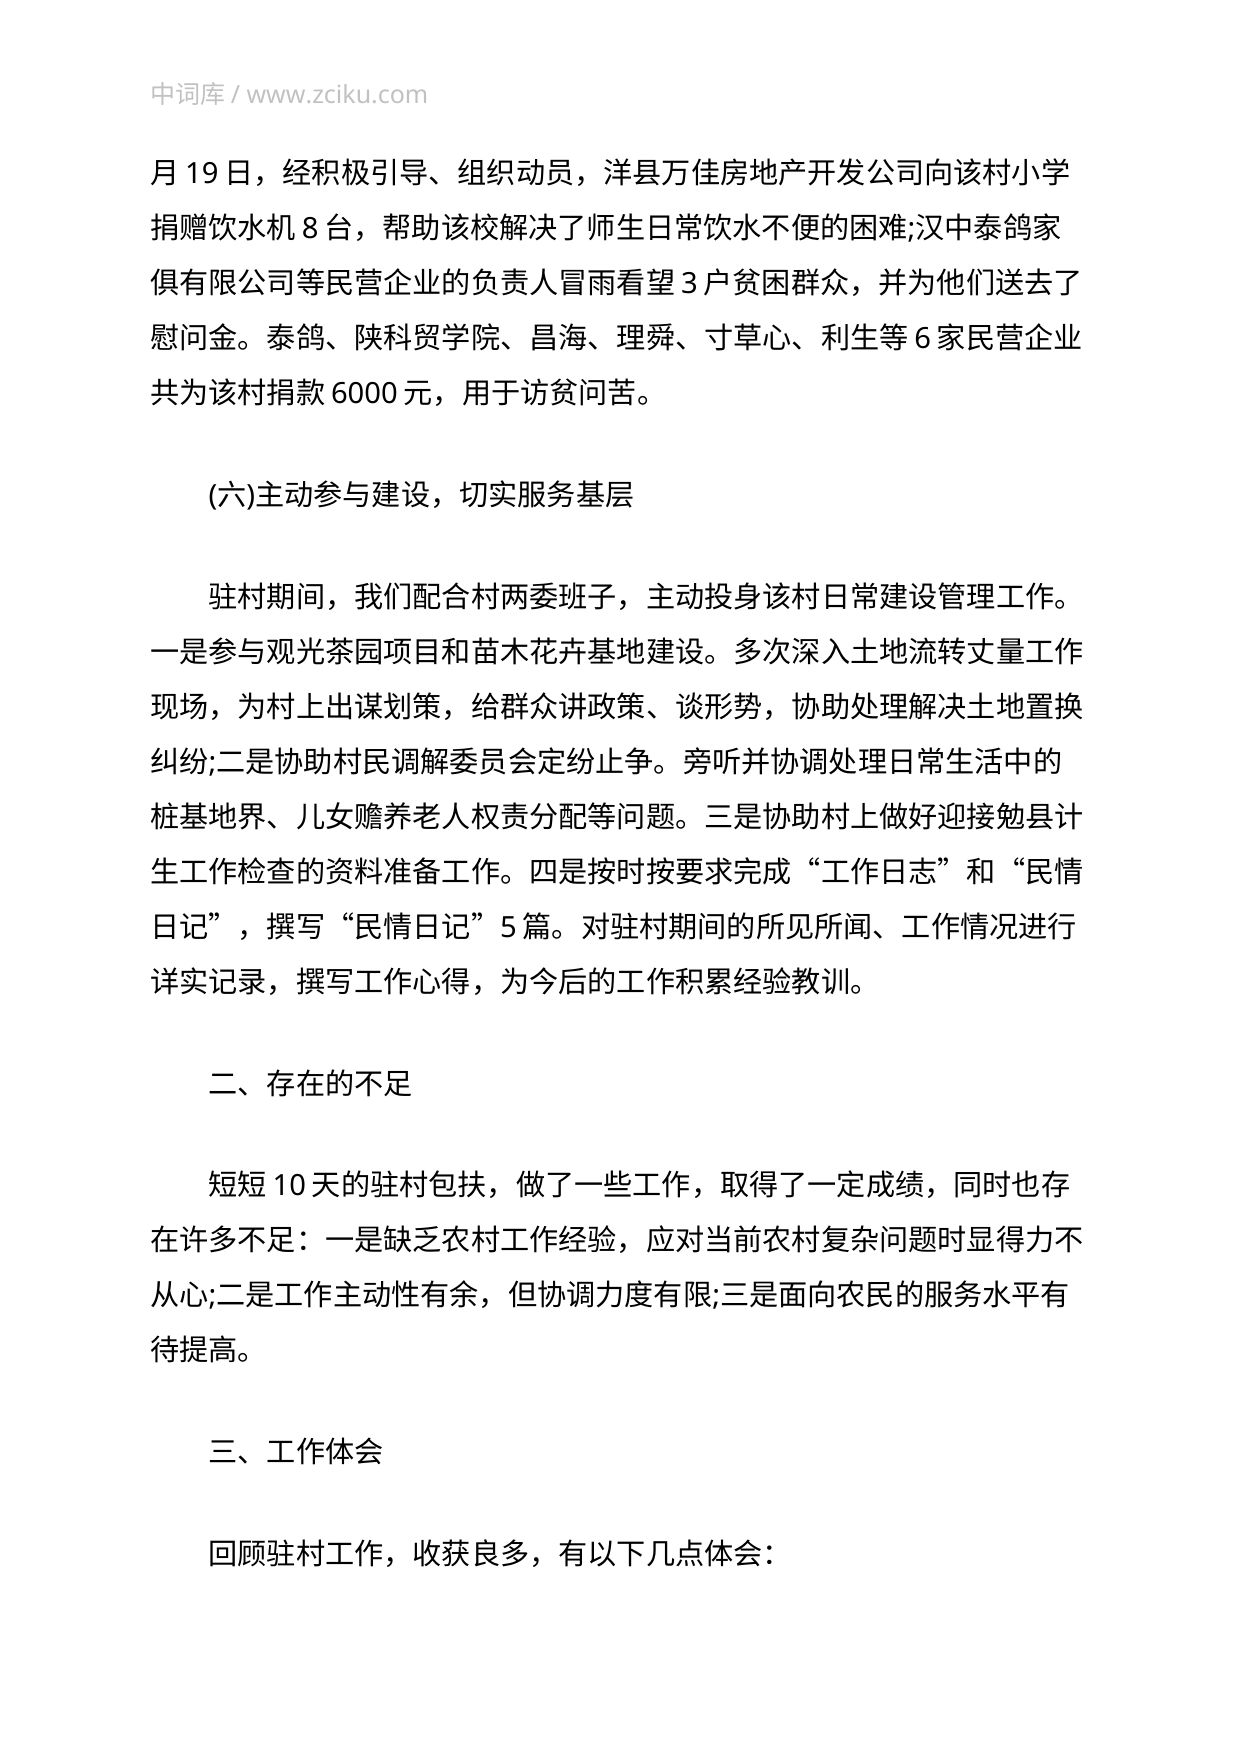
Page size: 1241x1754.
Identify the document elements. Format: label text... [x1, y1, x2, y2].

text 二、存在的不足 [150, 1060, 1090, 1102]
text (六)主动参与建设，切实服务基层 [150, 472, 1090, 514]
text 回顾驻村工作，收获良多，有以下几点体会： [150, 1530, 1090, 1573]
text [150, 150, 1090, 412]
text 三、工作体会 [150, 1429, 1090, 1471]
text 短短10天的驻村包扶，做了一些工作，取得了一定成绩，同时也存在许多不足：一是缺乏农村工作经验，应对当前农村复杂问题时显得力不从心;二是工作主动性有余，但协调力度有限;三是面向农民的服务水平有待提高。 [150, 1162, 1090, 1369]
text 驻村期间，我们配合村两委班子，主动投身该村日常建设管理工作。一是参与观光茶园项目和苗木花卉基地建设。多次深入土地流转丈量工作现场，为村上出谋划策，给群众讲政策、谈形势，协助处理解决土地置换纠纷;二是协助村民调解委员会定纷止争。旁听并协调处理日常生活中的桩基地界、儿女赡养老人权责分配等问题。三是协助村上做好迎接勉县计生工作检查的资料准备工作。四是按时按要求完成“工作日志”和“民情日记”，撰写“民情日记”5篇。对驻村期间的所见所闻、工作情况进行详实记录，撰写工作心得，为今后的工作积累经验教训。 [150, 574, 1090, 1001]
